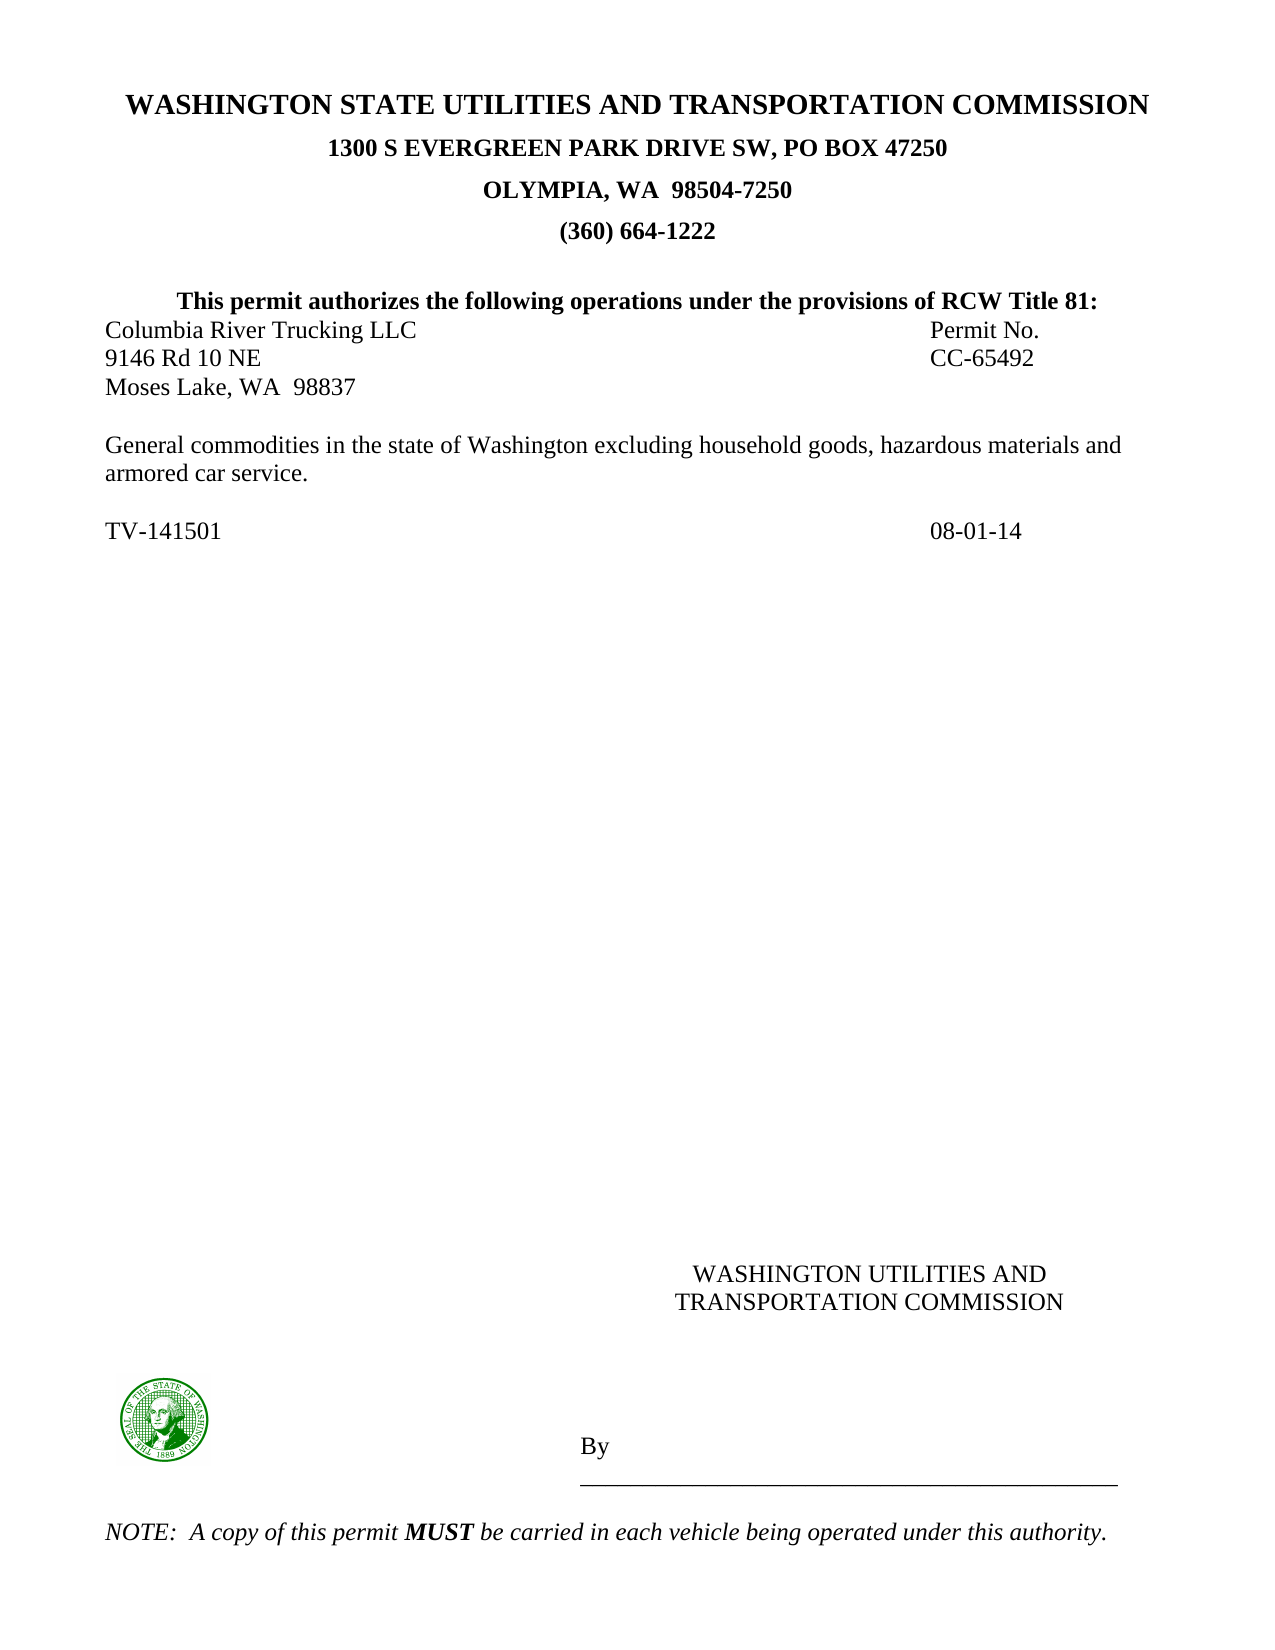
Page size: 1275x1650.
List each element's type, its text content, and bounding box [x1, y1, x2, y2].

text Moses Lake, WA 98837 [105, 372, 1170, 401]
text Columbia River Trucking LLC Permit No. [105, 315, 1170, 343]
text TV-141501 08-01-14 [105, 516, 1170, 545]
text General commodities in the state of Washington excluding household goods, hazardous materials and armored car service. [105, 430, 1170, 487]
text 9146 Rd 10 NE CC-65492 [105, 343, 1170, 372]
